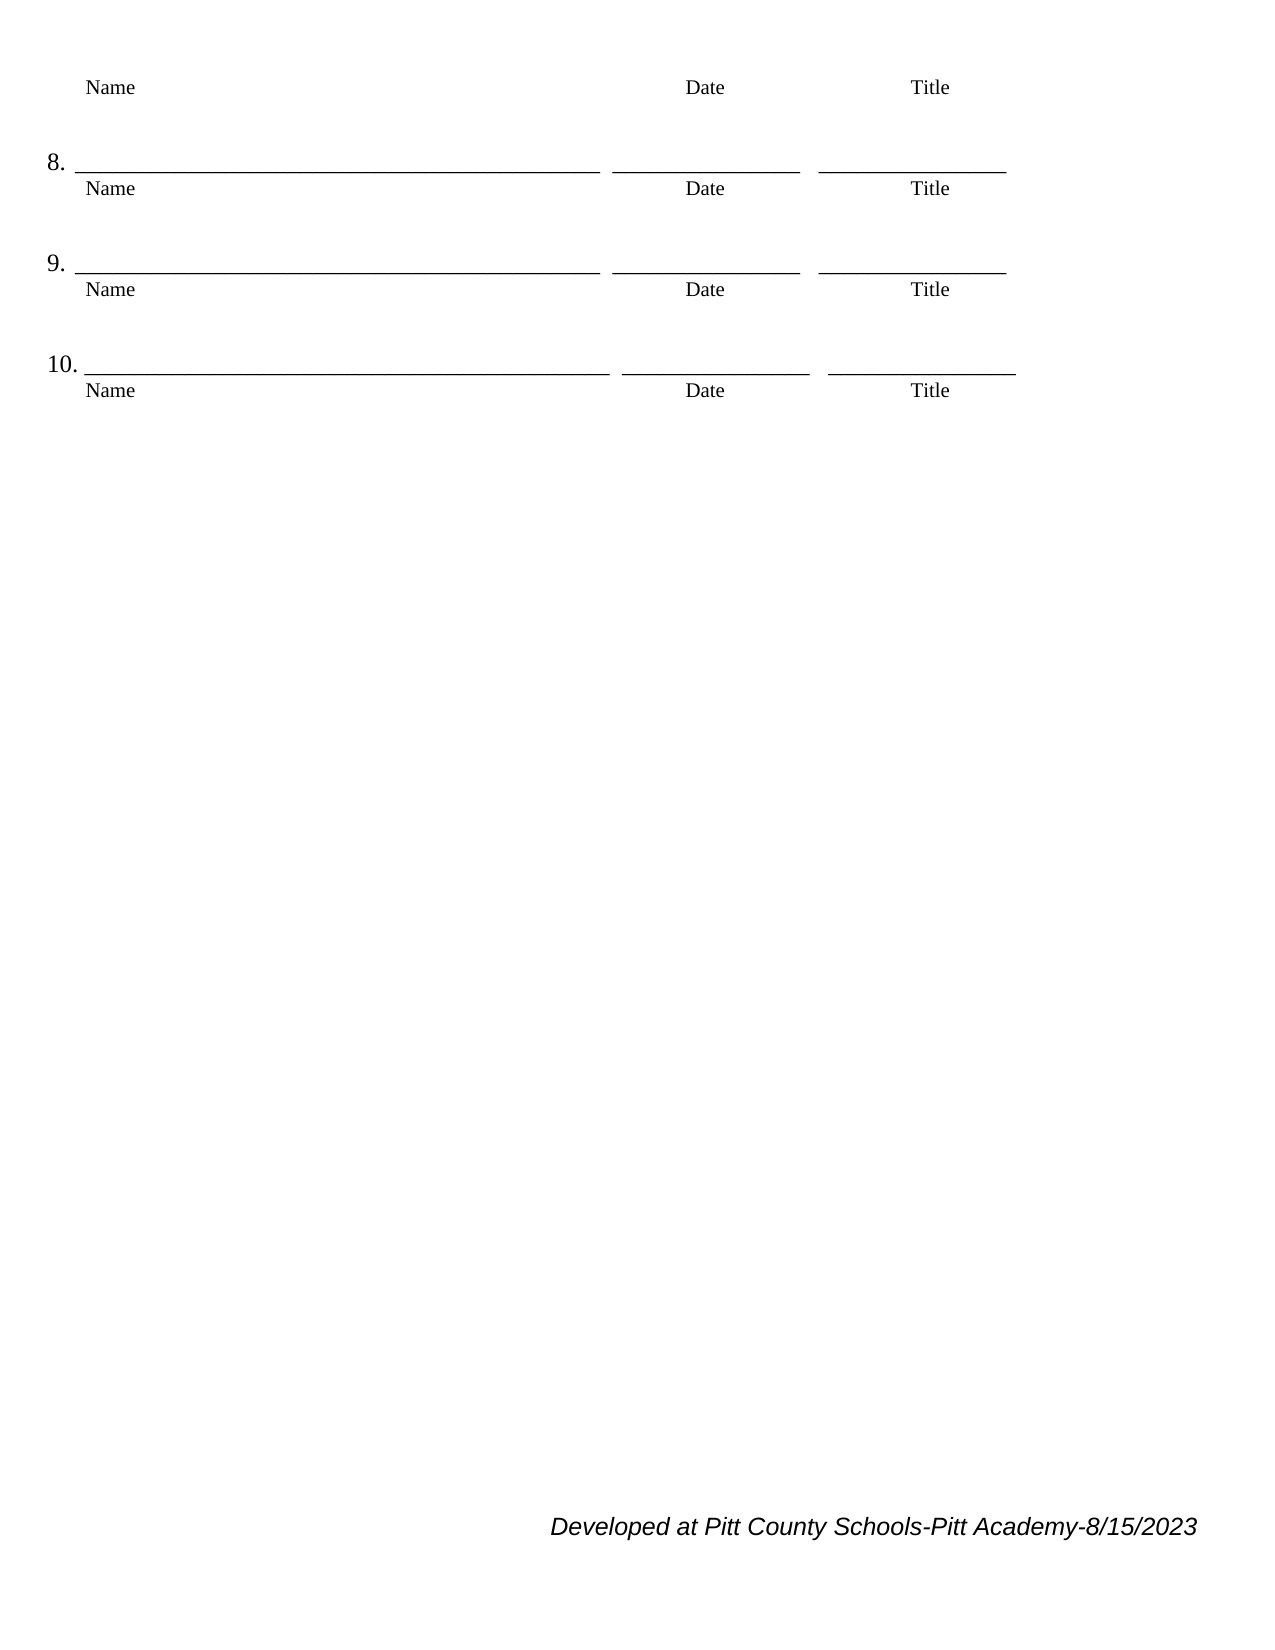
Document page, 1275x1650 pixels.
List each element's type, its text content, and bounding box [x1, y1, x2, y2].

text Name Date Title [75, 277, 1200, 301]
list __________________________________________ _______________ _______________ [47, 349, 1200, 378]
text Name Date Title [75, 176, 1200, 200]
text Name Date Title [75, 75, 1200, 99]
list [47, 248, 1200, 277]
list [47, 147, 1200, 176]
text Name Date Title [75, 378, 1200, 402]
